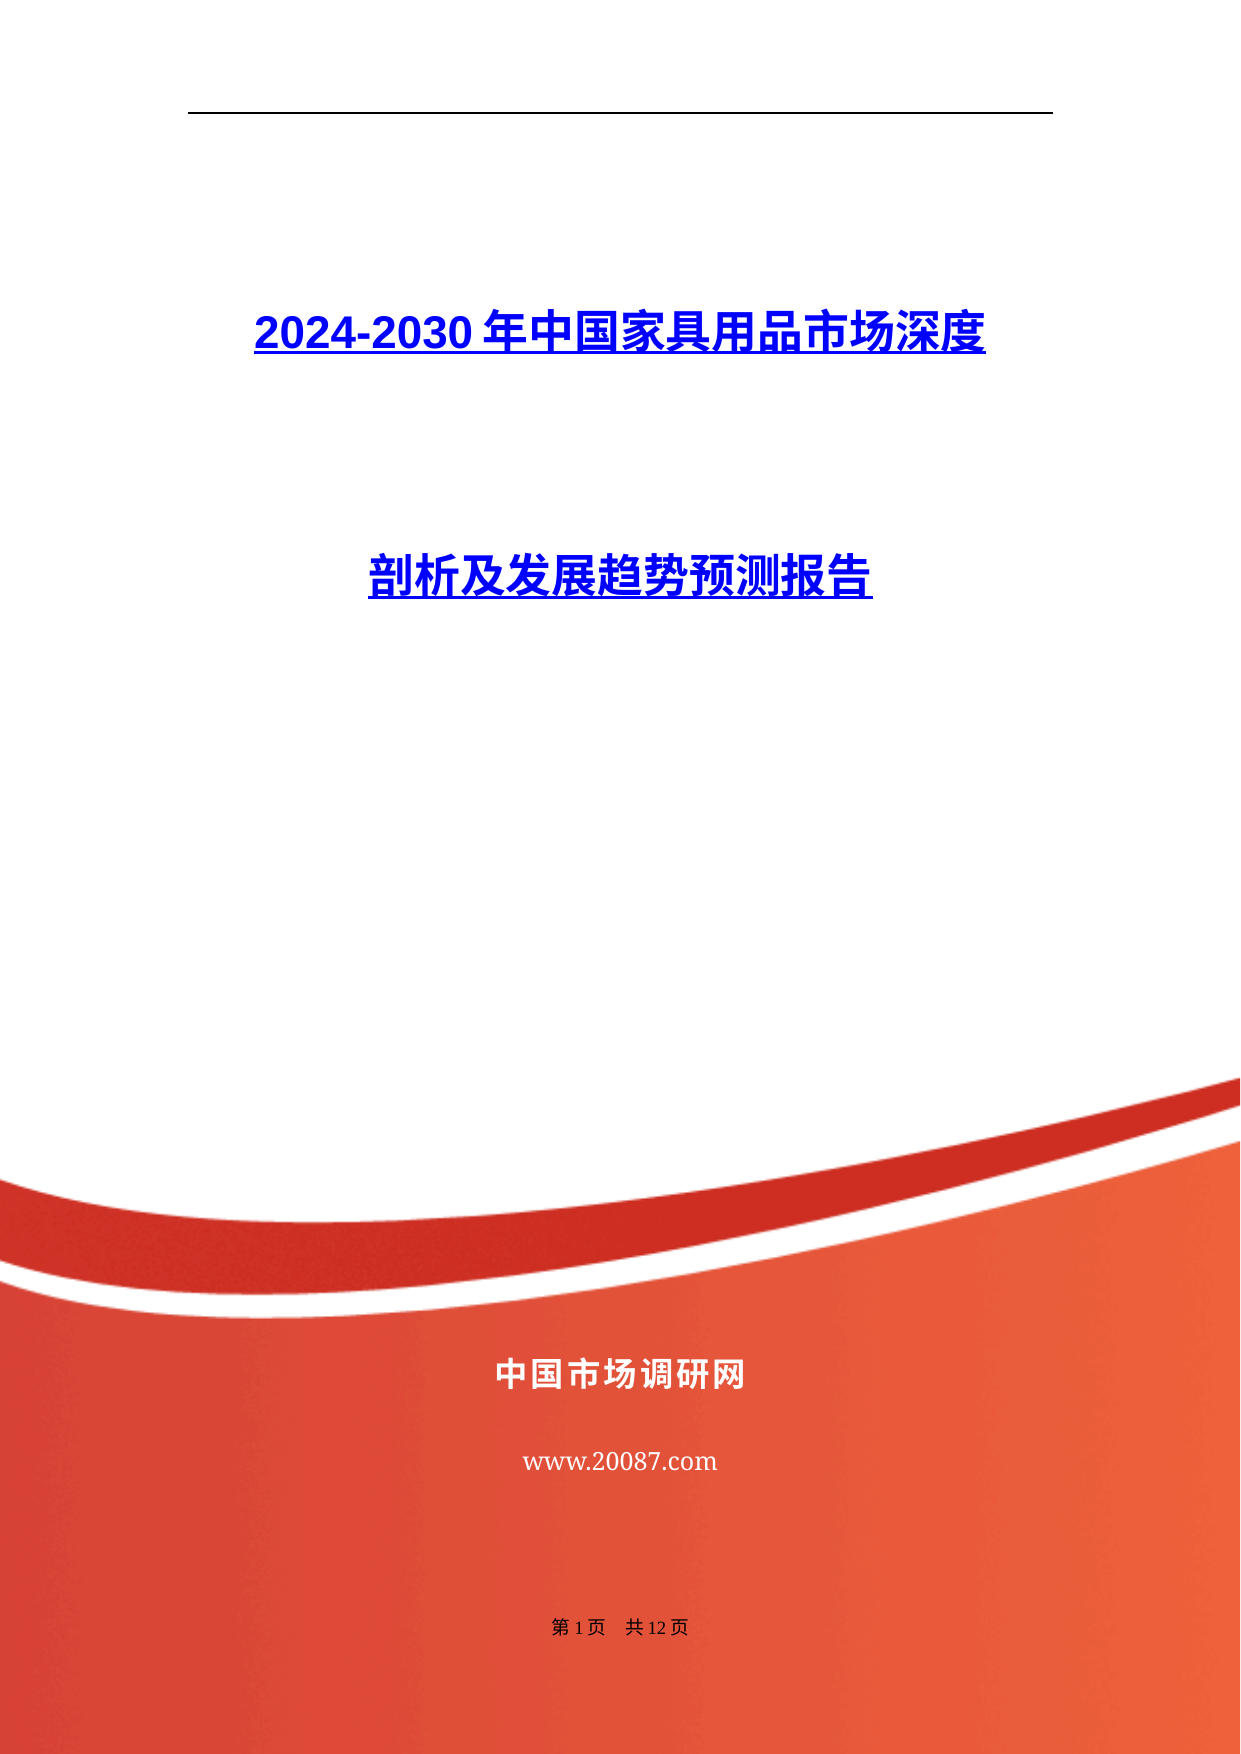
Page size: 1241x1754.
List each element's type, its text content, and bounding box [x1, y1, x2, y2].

picture [0, 1006, 1241, 1754]
text www.20087.com [187, 1428, 1053, 1493]
subtitle 中国市场调研网 [187, 1339, 1053, 1404]
table_header 2024-2030年中国家具用品市场深度剖析及发展趋势预测报告 [188, 207, 1053, 773]
